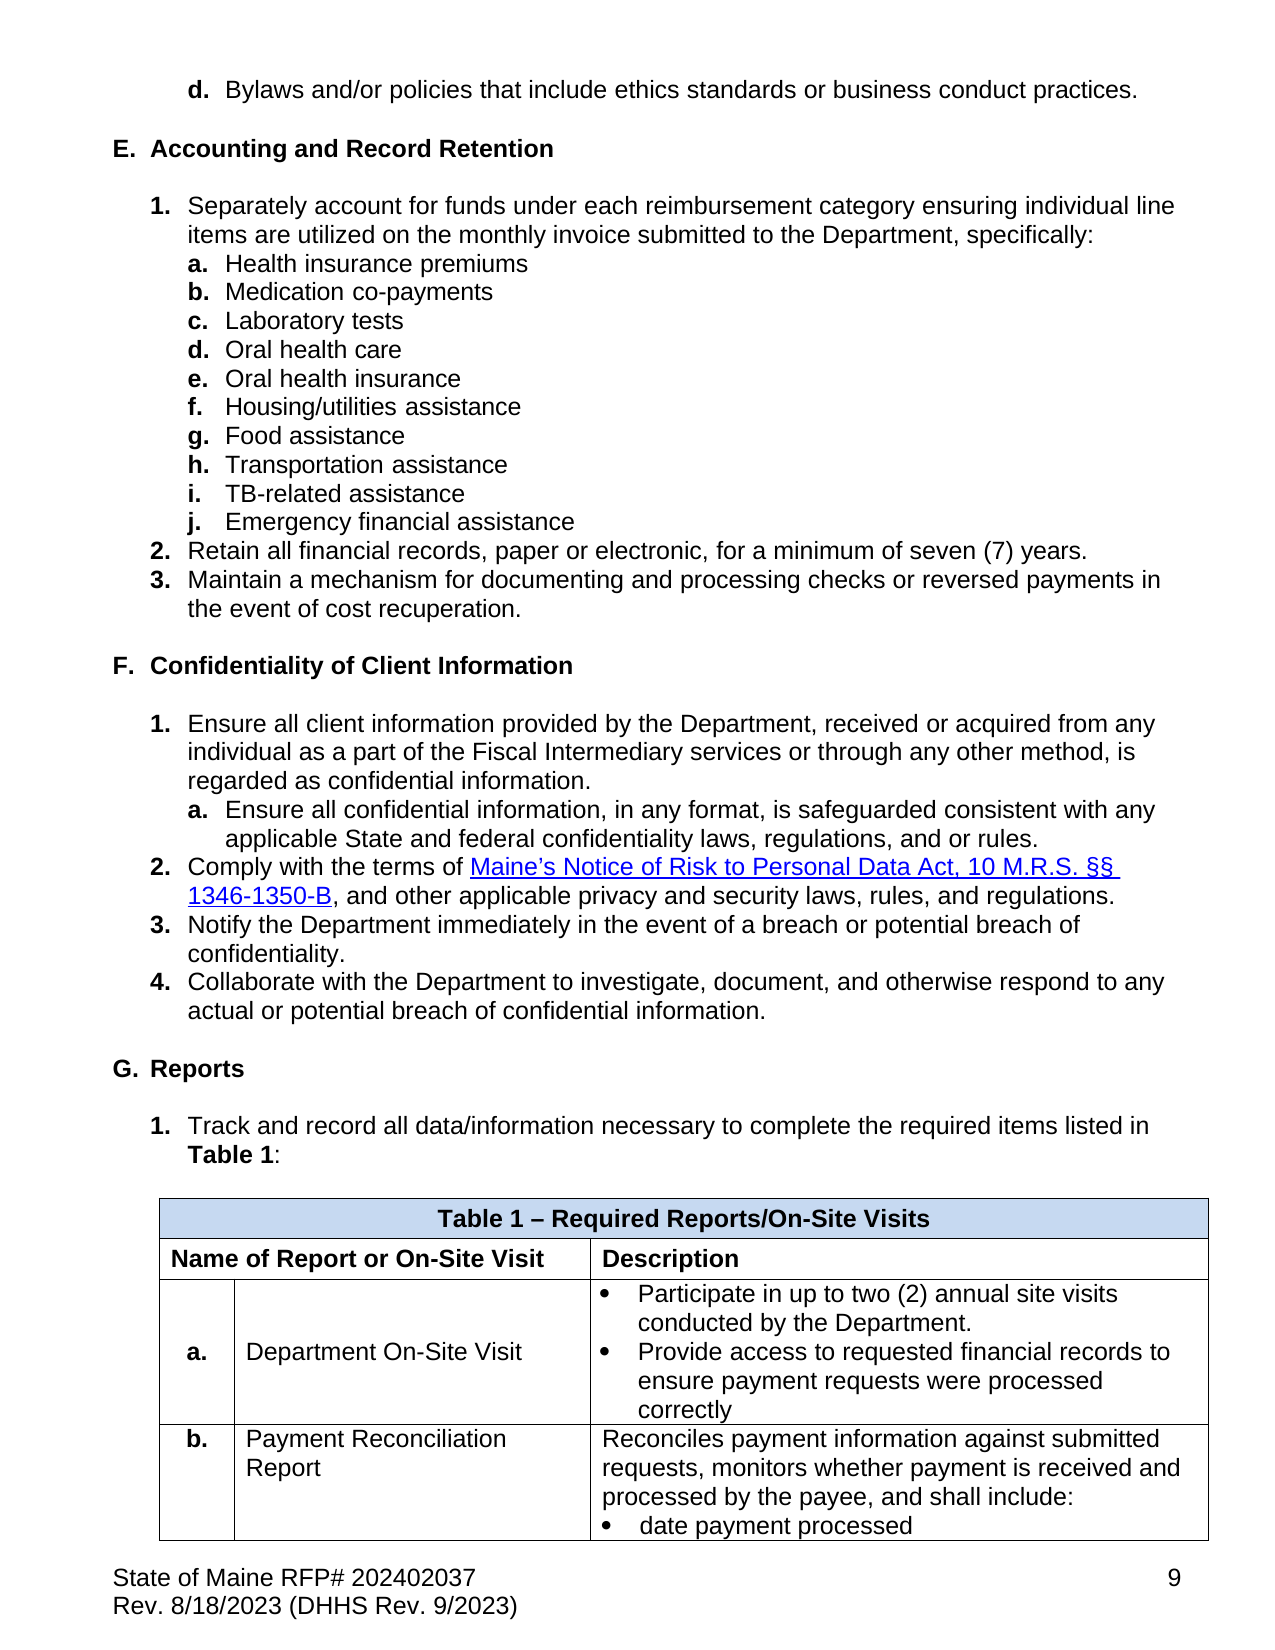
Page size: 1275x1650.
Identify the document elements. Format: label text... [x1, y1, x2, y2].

list Confidentiality of Client Information [112, 651, 1181, 680]
list Medication co-payments [187, 277, 1181, 306]
list Emergency financial assistance [187, 507, 1181, 536]
list Track and record all data/information necessary to complete the required items listed in Table 1: [150, 1111, 1181, 1169]
list Maintain a mechanism for documenting and processing checks or reversed payments in the event of cost recuperation. [150, 565, 1181, 622]
list Accounting and Record Retention [112, 134, 1181, 162]
list Retain all financial records, paper or electronic, for a minimum of seven (7) years. [150, 536, 1181, 565]
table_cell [591, 1425, 1208, 1539]
list Oral health care [187, 335, 1181, 364]
list Ensure all client information provided by the Department, received or acquired from any individual as a part of the Fiscal Intermediary services or through any other method, is regarded as confidential information. [150, 709, 1181, 795]
table_cell Department On-Site Visit [235, 1280, 590, 1423]
list Oral health insurance [187, 364, 1181, 392]
list Food assistance [187, 421, 1181, 450]
list Ensure all confidential information, in any format, is safeguarded consistent with any applicable State and federal confidentiality laws, regulations, and or rules. [187, 795, 1181, 852]
list Notify the Department immediately in the event of a breach or potential breach of confidentiality. [150, 910, 1181, 967]
table_cell Description [591, 1239, 1208, 1278]
list Housing/utilities assistance [187, 392, 1181, 421]
table_cell Participate in up to two (2) annual site visits conducted by the Department. Provide access to requested financial records to ensure payment requests were processed correctly [591, 1280, 1208, 1423]
table_cell a. [160, 1280, 234, 1423]
list Collaborate with the Department to investigate, document, and otherwise respond to any actual or potential breach of confidential information. [150, 967, 1181, 1025]
list Bylaws and/or policies that include ethics standards or business conduct practices. [187, 75, 1181, 104]
table_cell b. [160, 1425, 234, 1539]
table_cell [235, 1425, 590, 1539]
list Laboratory tests [187, 306, 1181, 335]
table_cell Name of Report or On-Site Visit [160, 1239, 590, 1278]
list Transportation assistance [187, 450, 1181, 479]
list TB-related assistance [187, 479, 1181, 507]
table_header Table 1 – Required Reports/On-Site Visits [160, 1199, 1208, 1238]
list Reports [112, 1054, 1181, 1082]
list Comply with the terms of Maine’s Notice of Risk to Personal Data Act, 10 M.R.S. §§ 1346-1350-B, and other applicable privacy and security laws, rules, and regulations. [150, 852, 1181, 910]
list Separately account for funds under each reimbursement category ensuring individual line items are utilized on the monthly invoice submitted to the Department, specifically: [150, 191, 1181, 249]
list Health insurance premiums [187, 249, 1181, 277]
